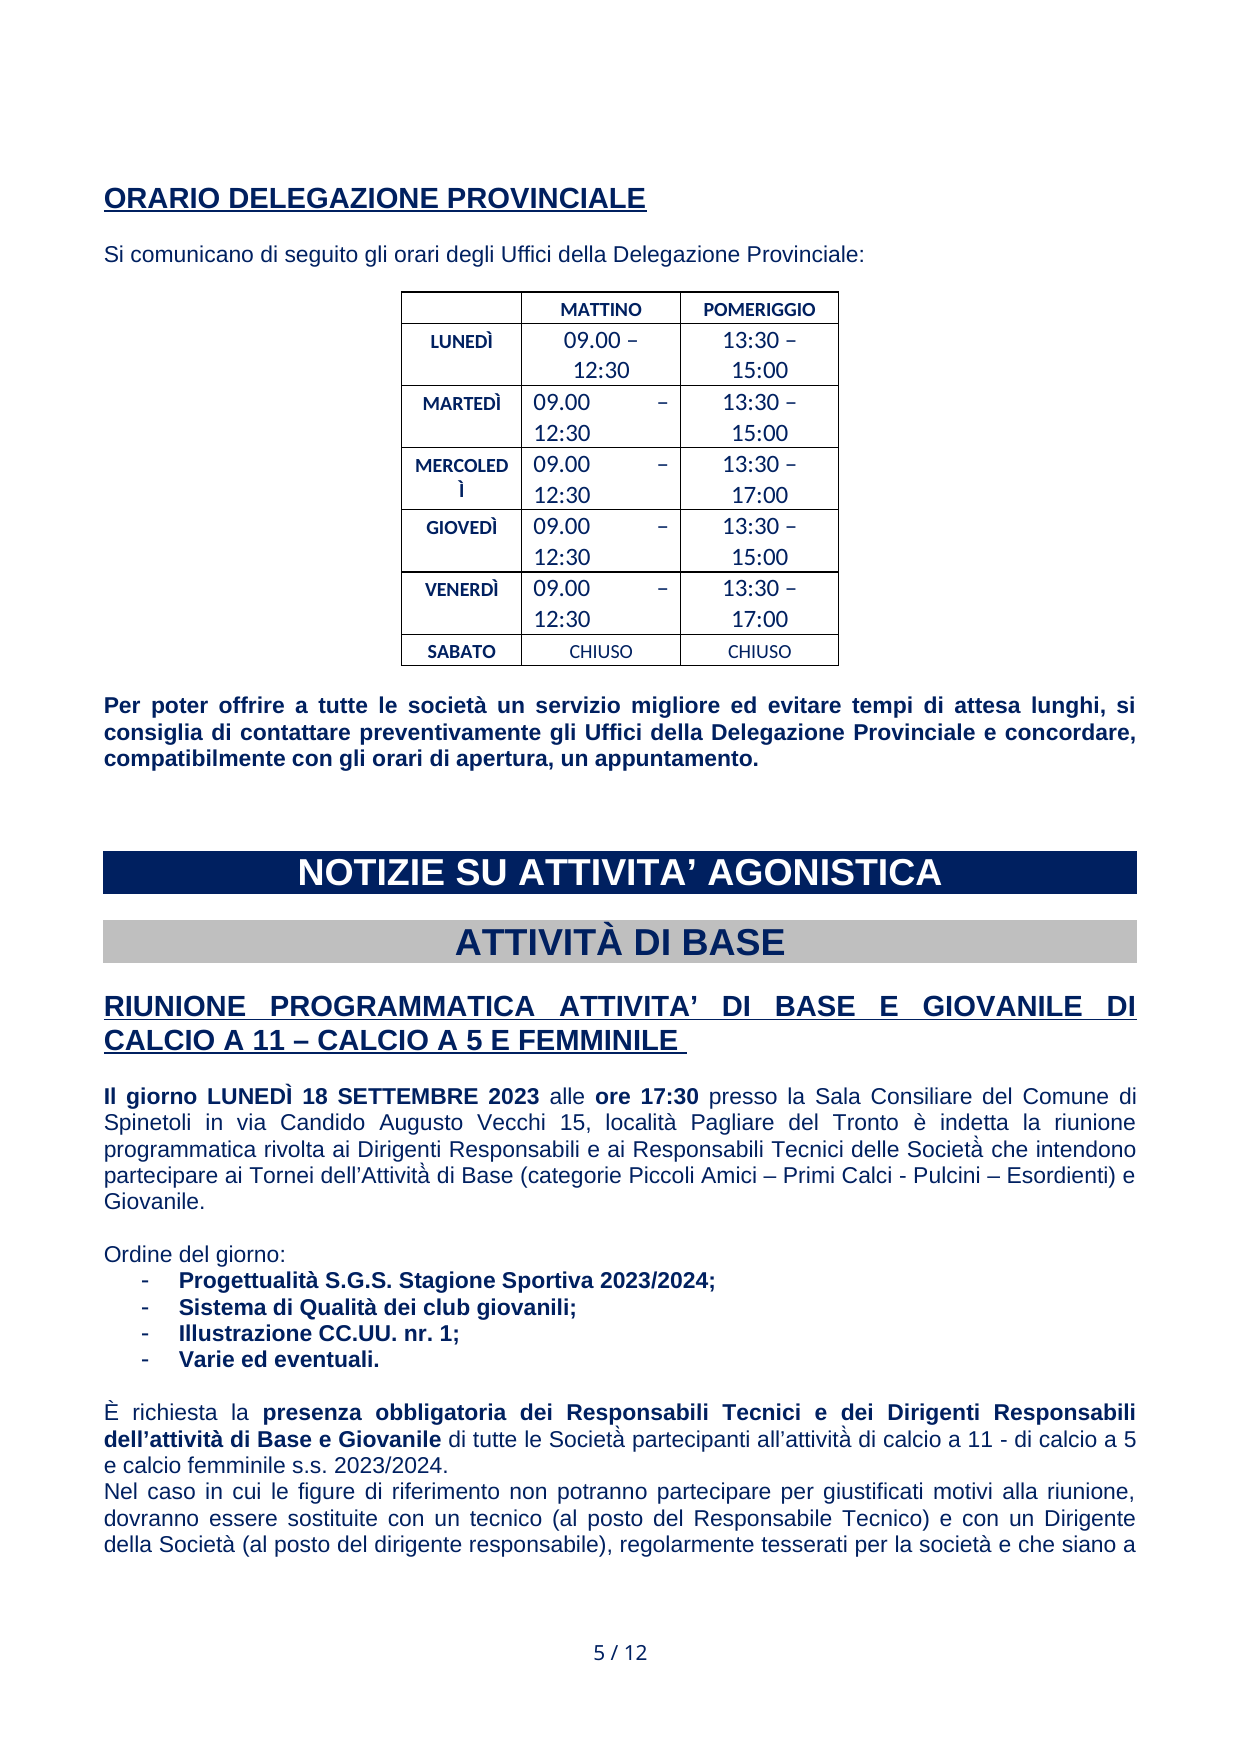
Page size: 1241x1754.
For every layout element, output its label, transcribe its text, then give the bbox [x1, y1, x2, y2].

text ATTIVITÀ DI BASE [103, 920, 1137, 963]
table_cell 09.00 – 12:30 [522, 573, 680, 633]
table_cell 13:30 – 15:00 [681, 324, 838, 385]
table_header [402, 293, 521, 323]
list Illustrazione CC.UU. nr. 1; [141, 1320, 1137, 1346]
text Ordine del giorno: [103, 1241, 1137, 1267]
table_cell chiuso [522, 635, 680, 665]
table_cell lunedì [402, 324, 521, 385]
table_cell mercoledì [402, 448, 521, 509]
table_header pomeriggio [681, 293, 838, 323]
list Varie ed eventuali. [141, 1346, 1137, 1373]
table_cell chiuso [681, 635, 838, 665]
text Il giorno LUNEDÌ 18 SETTEMBRE 2023 alle ore 17:30 presso la Sala Consiliare del Comune di Spinetoli in via Candido Augusto Vecchi 15, località Pagliare del Tronto è indetta la riunione programmatica rivolta ai Dirigenti Responsabili e ai Responsabili Tecnici delle Società̀ che intendono partecipare ai Tornei dell’Attività̀ di Base (categorie Piccoli Amici – Primi Calci - Pulcini – Esordienti) e Giovanile. [103, 1083, 1137, 1215]
text È richiesta la presenza obbligatoria dei Responsabili Tecnici e dei Dirigenti Responsabili dell’attività̀ di Base e Giovanile di tutte le Società̀ partecipanti all’attività̀ di calcio a 11 - di calcio a 5 e calcio femminile s.s. 2023/2024. [103, 1399, 1137, 1478]
table_cell 09.00 – 12:30 [522, 324, 680, 385]
table_cell 09.00 – 12:30 [522, 510, 680, 571]
list Sistema di Qualità dei club giovanili; [141, 1294, 1137, 1320]
table_cell 13:30 – 15:00 [681, 386, 838, 447]
text ORARIO DELEGAZIONE PROVINCIALE [103, 181, 1137, 215]
text Si comunicano di seguito gli orari degli Uffici della Delegazione Provinciale: [103, 241, 1137, 267]
text Per poter offrire a tutte le società un servizio migliore ed evitare tempi di attesa lunghi, si consiglia di contattare preventivamente gli Uffici della Delegazione Provinciale e concordare, compatibilmente con gli orari di apertura, un appuntamento. [103, 692, 1137, 771]
table_cell 09.00 – 12:30 [522, 386, 680, 447]
table_cell 13:30 – 17:00 [681, 573, 838, 633]
table_cell martedì [402, 386, 521, 447]
table_cell 13:30 – 15:00 [681, 510, 838, 571]
table_cell 13:30 – 17:00 [681, 448, 838, 509]
table_header mattino [522, 293, 680, 323]
list Progettualità̀ S.G.S. Stagione Sportiva 2023/2024; [141, 1267, 1137, 1294]
table_cell giovedì [402, 510, 521, 571]
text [103, 1478, 1137, 1557]
table_cell 09.00 – 12:30 [522, 448, 680, 509]
text RIUNIONE PROGRAMMATICA ATTIVITA’ DI BASE E GIOVANILE DI CALCIO A 11 – CALCIO A 5 E FEMMINILE [103, 989, 1137, 1019]
table_cell venerdì [402, 573, 521, 633]
text RIUNIONE PROGRAMMATICA ATTIVITA’ DI BASE E GIOVANILE DI CALCIO A 11 – CALCIO A 5 E FEMMINILE [103, 1020, 1137, 1057]
text NOTIZIE SU ATTIVITA’ AGONISTICA [103, 851, 1137, 894]
table_cell sabato [402, 635, 521, 665]
